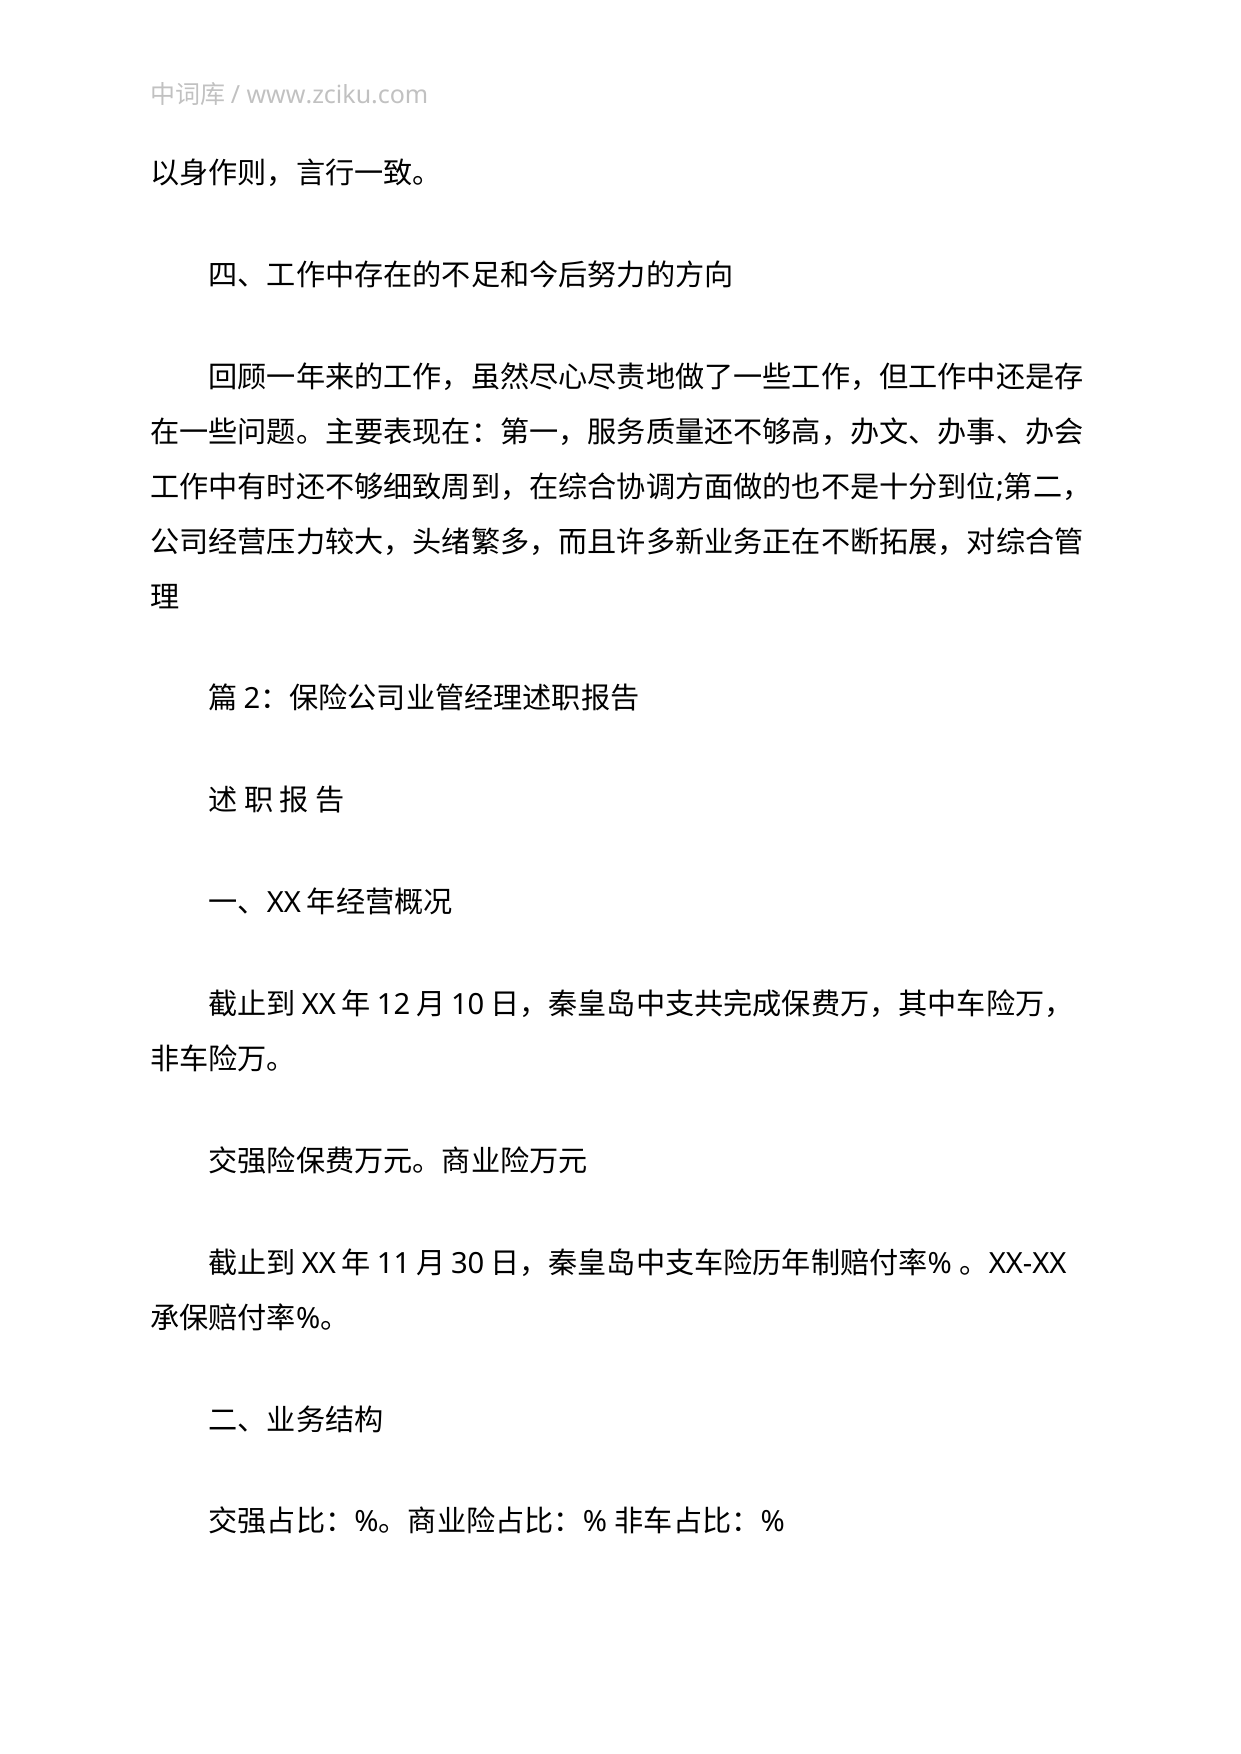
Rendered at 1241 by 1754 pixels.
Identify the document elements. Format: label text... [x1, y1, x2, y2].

text 四、工作中存在的不足和今后努力的方向 [150, 252, 1090, 294]
text 篇2：保险公司业管经理述职报告 [150, 675, 1090, 717]
text 交强占比：%。商业险占比：% 非车占比：% [150, 1498, 1090, 1540]
text 截止到XX年12月10日，秦皇岛中支共完成保费万，其中车险万，非车险万。 [150, 981, 1090, 1078]
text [150, 150, 1090, 192]
text 述 职 报 告 [150, 777, 1090, 819]
text 一、XX年经营概况 [150, 879, 1090, 921]
text 交强险保费万元。商业险万元 [150, 1137, 1090, 1180]
text 截止到XX年11月30日，秦皇岛中支车险历年制赔付率% 。XX-XX承保赔付率%。 [150, 1239, 1090, 1337]
text 回顾一年来的工作，虽然尽心尽责地做了一些工作，但工作中还是存在一些问题。主要表现在：第一，服务质量还不够高，办文、办事、办会工作中有时还不够细致周到，在综合协调方面做的也不是十分到位;第二，公司经营压力较大，头绪繁多，而且许多新业务正在不断拓展，对综合管理 [150, 353, 1090, 616]
text 二、业务结构 [150, 1396, 1090, 1438]
